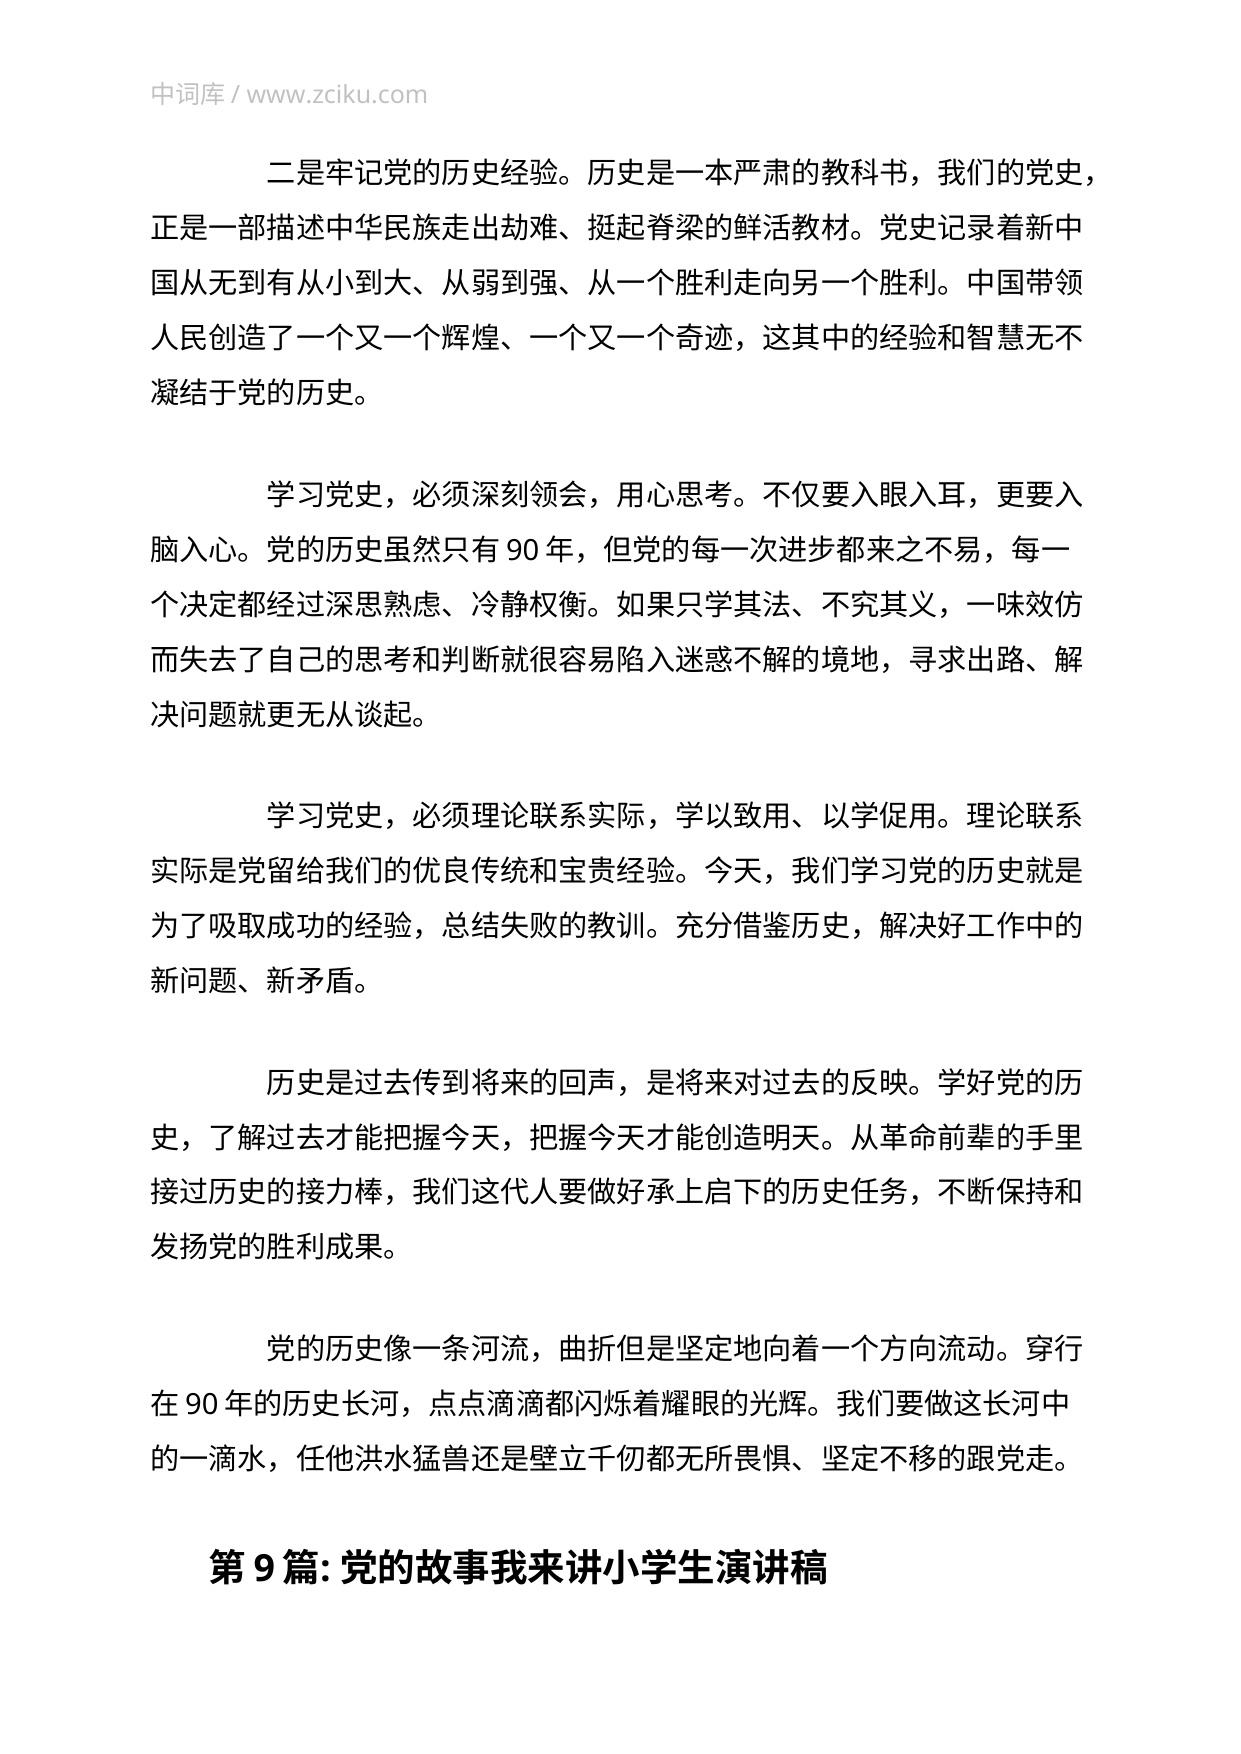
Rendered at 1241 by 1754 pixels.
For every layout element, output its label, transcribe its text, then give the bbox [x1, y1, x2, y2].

text 二是牢记党的历史经验。历史是一本严肃的教科书，我们的党史，正是一部描述中华民族走出劫难、挺起脊梁的鲜活教材。党史记录着新中国从无到有从小到大、从弱到强、从一个胜利走向另一个胜利。中国带领人民创造了一个又一个辉煌、一个又一个奇迹，这其中的经验和智慧无不凝结于党的历史。 [150, 150, 1090, 412]
text 第9篇: 党的故事我来讲小学生演讲稿 [150, 1537, 1090, 1592]
text 学习党史，必须理论联系实际，学以致用、以学促用。理论联系实际是党留给我们的优良传统和宝贵经验。今天，我们学习党的历史就是为了吸取成功的经验，总结失败的教训。充分借鉴历史，解决好工作中的新问题、新矛盾。 [150, 793, 1090, 1000]
text 党的历史像一条河流，曲折但是坚定地向着一个方向流动。穿行在90年的历史长河，点点滴滴都闪烁着耀眼的光辉。我们要做这长河中的一滴水，任他洪水猛兽还是壁立千仞都无所畏惧、坚定不移的跟党走。 [150, 1326, 1090, 1478]
text 学习党史，必须深刻领会，用心思考。不仅要入眼入耳，更要入脑入心。党的历史虽然只有90年，但党的每一次进步都来之不易，每一个决定都经过深思熟虑、冷静权衡。如果只学其法、不究其义，一味效仿而失去了自己的思考和判断就很容易陷入迷惑不解的境地，寻求出路、解决问题就更无从谈起。 [150, 471, 1090, 733]
text 历史是过去传到将来的回声，是将来对过去的反映。学好党的历史，了解过去才能把握今天，把握今天才能创造明天。从革命前辈的手里接过历史的接力棒，我们这代人要做好承上启下的历史任务，不断保持和发扬党的胜利成果。 [150, 1059, 1090, 1266]
